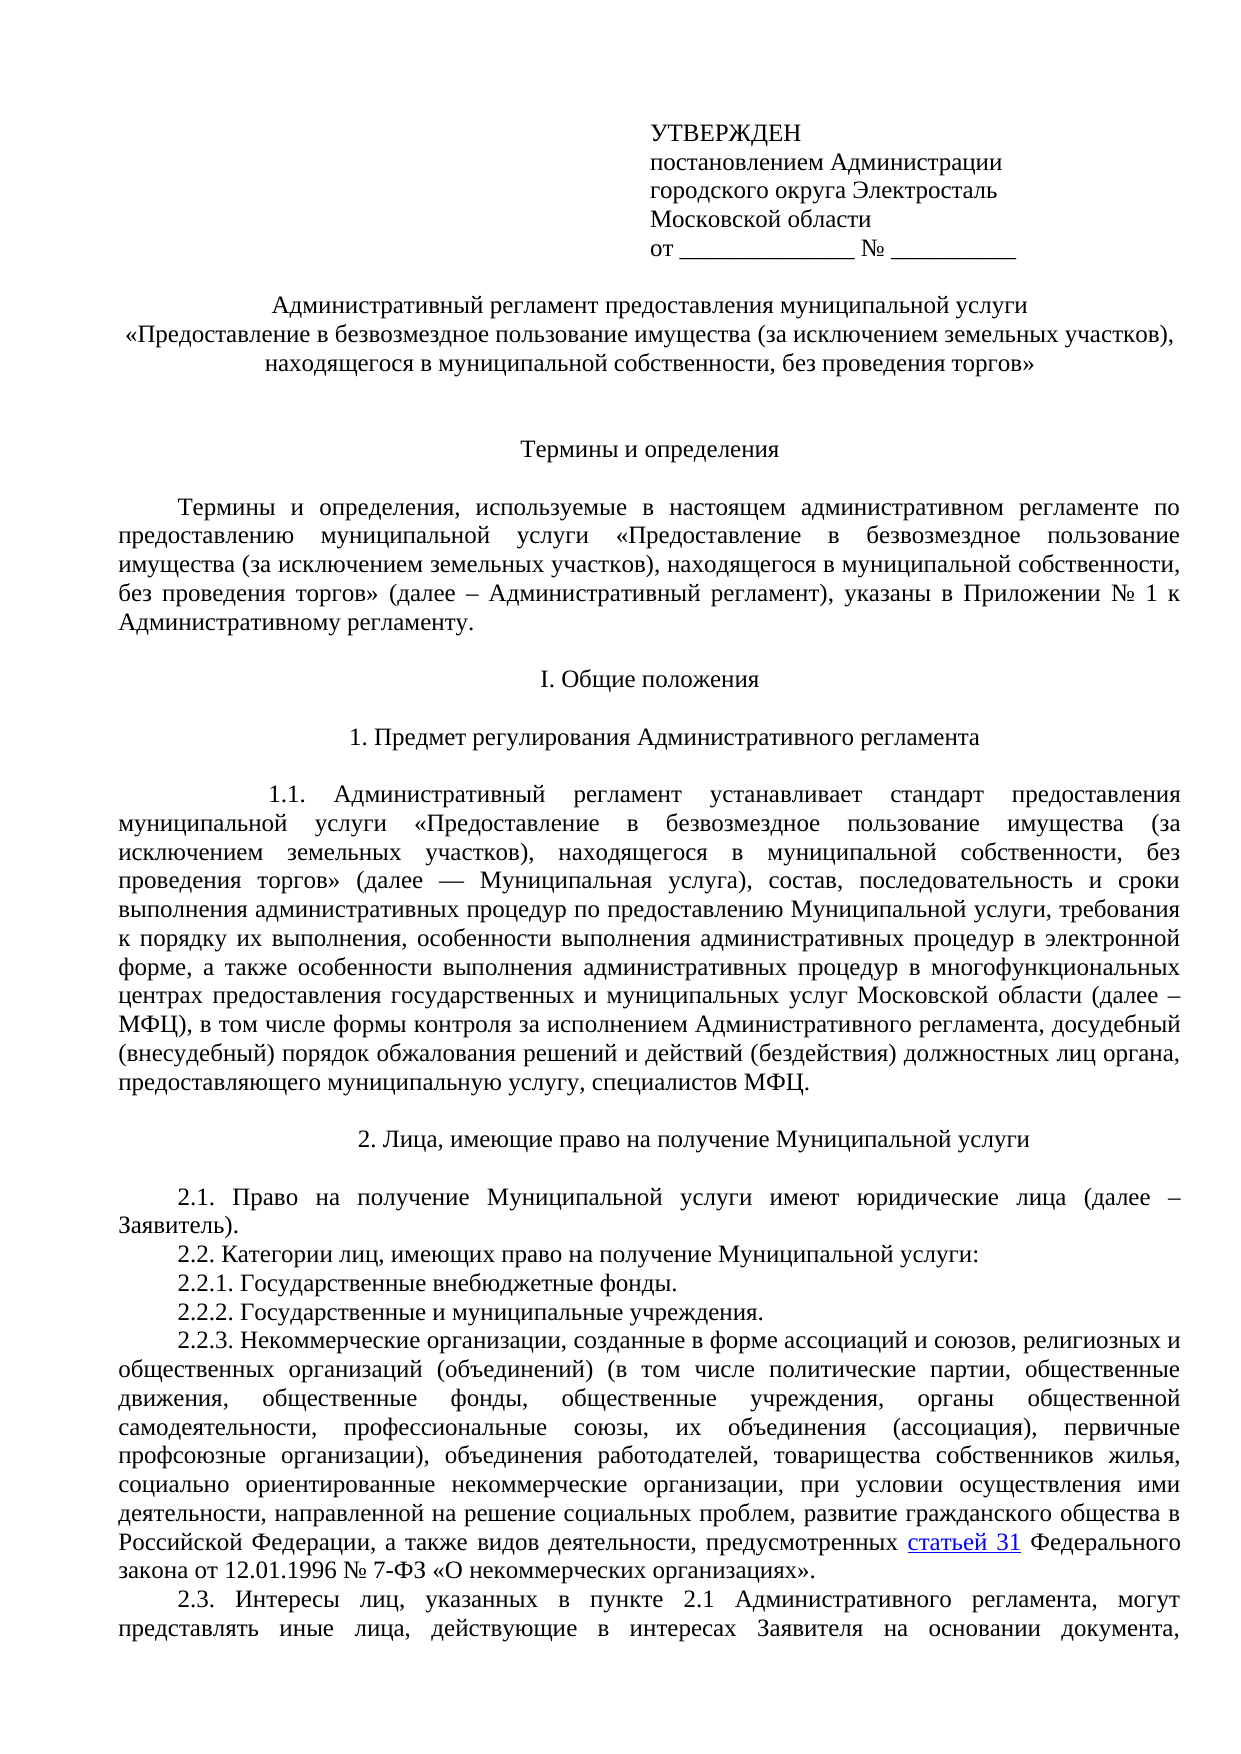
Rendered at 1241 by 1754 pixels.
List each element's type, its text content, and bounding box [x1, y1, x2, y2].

list 2.2.1. Государственные внебюджетные фонды. [118, 1268, 1181, 1297]
text 2.2.3. Некоммерческие организации, созданные в форме ассоциаций и союзов, религиозных и общественных организаций (объединений) (в том числе политические партии, общественные движения, общественные фонды, общественные учреждения, органы общественной самодеятельности, профессиональные союзы, их объединения (ассоциация), первичные профсоюзные организации), объединения работодателей, товарищества собственников жилья, социально ориентированные некоммерческие организации, при условии осуществления ими деятельности, направленной на решение социальных проблем, развитие гражданского общества в Российской Федерации, а также видов деятельности, предусмотренных статьей 31 Федерального закона от 12.01.1996 № 7-ФЗ «О некоммерческих организациях». [118, 1326, 1181, 1584]
text Административный регламент предоставления муниципальной услуги [118, 291, 1181, 319]
list 2. Лица, имеющие право на получение Муниципальной услуги [207, 1124, 1181, 1153]
text 2.2. Категории лиц, имеющих право на получение Муниципальной услуги: [118, 1239, 1181, 1268]
text 2.2.2. Государственные и муниципальные учреждения. [118, 1297, 1181, 1326]
text Термины и определения, используемые в настоящем административном регламенте по предоставлению муниципальной услуги «Предоставление в безвозмездное пользование имущества (за исключением земельных участков), находящегося в муниципальной собственности, без проведения торгов» (далее – Административный регламент), указаны в Приложении № 1 к Административному регламенту. [118, 492, 1181, 636]
text городского округа Электросталь [650, 176, 1181, 204]
text УТВЕРЖДЕН [650, 118, 1181, 147]
text от ______________ № __________ [650, 233, 1181, 262]
list 1. Предмет регулирования Административного регламента [148, 722, 1181, 751]
list 2.1. Право на получение Муниципальной услуги имеют юридические лица (далее – Заявитель). [118, 1182, 1181, 1239]
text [118, 1584, 1181, 1642]
text «Предоставление в безвозмездное пользование имущества (за исключением земельных участков), находящегося в муниципальной собственности, без проведения торгов» [118, 319, 1181, 377]
list 1.1. Административный регламент устанавливает стандарт предоставления муниципальной услуги «Предоставление в безвозмездное пользование имущества (за исключением земельных участков), находящегося в муниципальной собственности, без проведения торгов» (далее — Муниципальная услуга), состав, последовательность и сроки выполнения административных процедур по предоставлению Муниципальной услуги, требования к порядку их выполнения, особенности выполнения административных процедур в электронной форме, а также особенности выполнения административных процедур в многофункциональных центрах предоставления государственных и муниципальных услуг Московской области (далее – МФЦ), в том числе формы контроля за исполнением Административного регламента, досудебный (внесудебный) порядок обжалования решений и действий (бездействия) должностных лиц органа, предоставляющего муниципальную услугу, специалистов МФЦ. [118, 779, 1181, 1096]
text I. Общие положения [118, 664, 1181, 693]
text постановлением Администрации [650, 147, 1181, 176]
text Термины и определения [118, 434, 1181, 463]
text Московской области [650, 204, 1181, 233]
